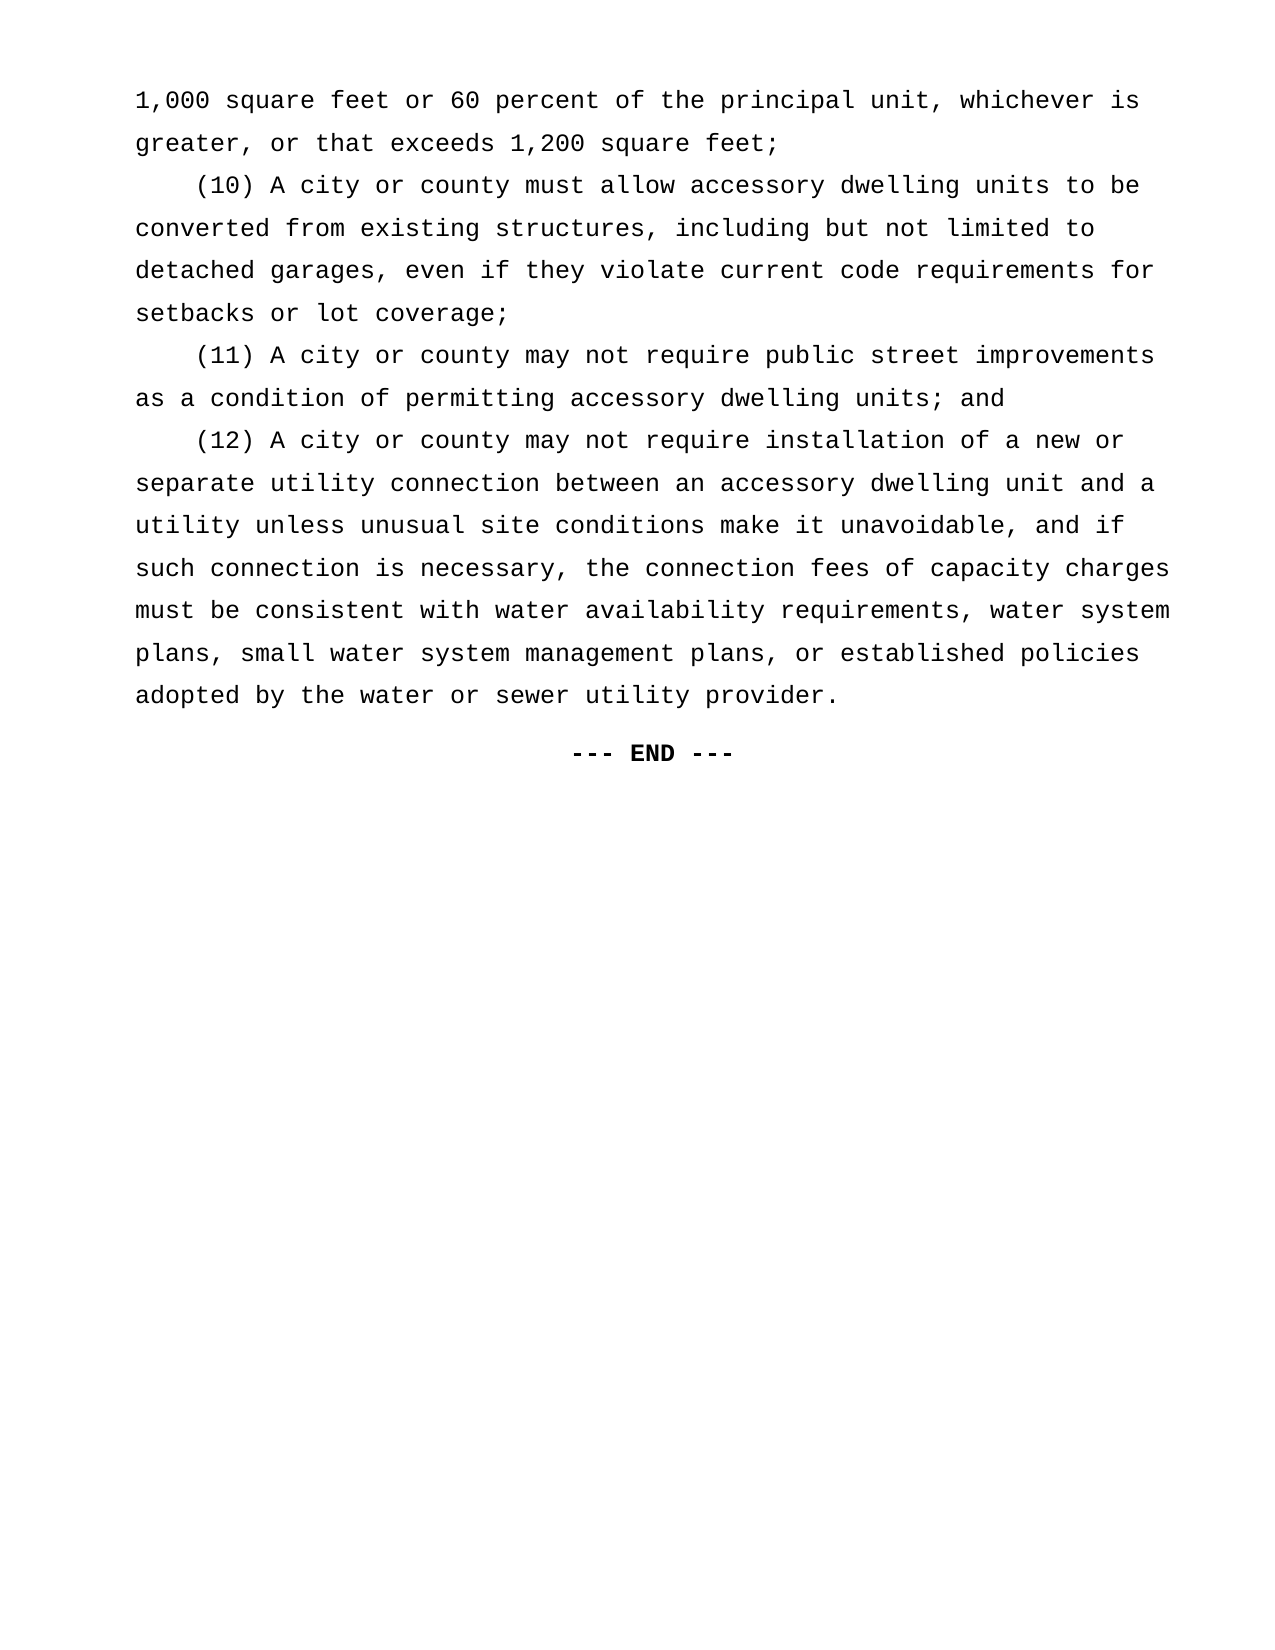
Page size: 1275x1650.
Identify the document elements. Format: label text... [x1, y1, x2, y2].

text (11) A city or county may not require public street improvements as a condition of permitting accessory dwelling units; and [135, 330, 1170, 415]
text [135, 75, 1170, 160]
text --- END --- [135, 741, 1170, 769]
text (10) A city or county must allow accessory dwelling units to be converted from existing structures, including but not limited to detached garages, even if they violate current code requirements for setbacks or lot coverage; [135, 160, 1170, 330]
text (12) A city or county may not require installation of a new or separate utility connection between an accessory dwelling unit and a utility unless unusual site conditions make it unavoidable, and if such connection is necessary, the connection fees of capacity charges must be consistent with water availability requirements, water system plans, small water system management plans, or established policies adopted by the water or sewer utility provider. [135, 415, 1170, 712]
